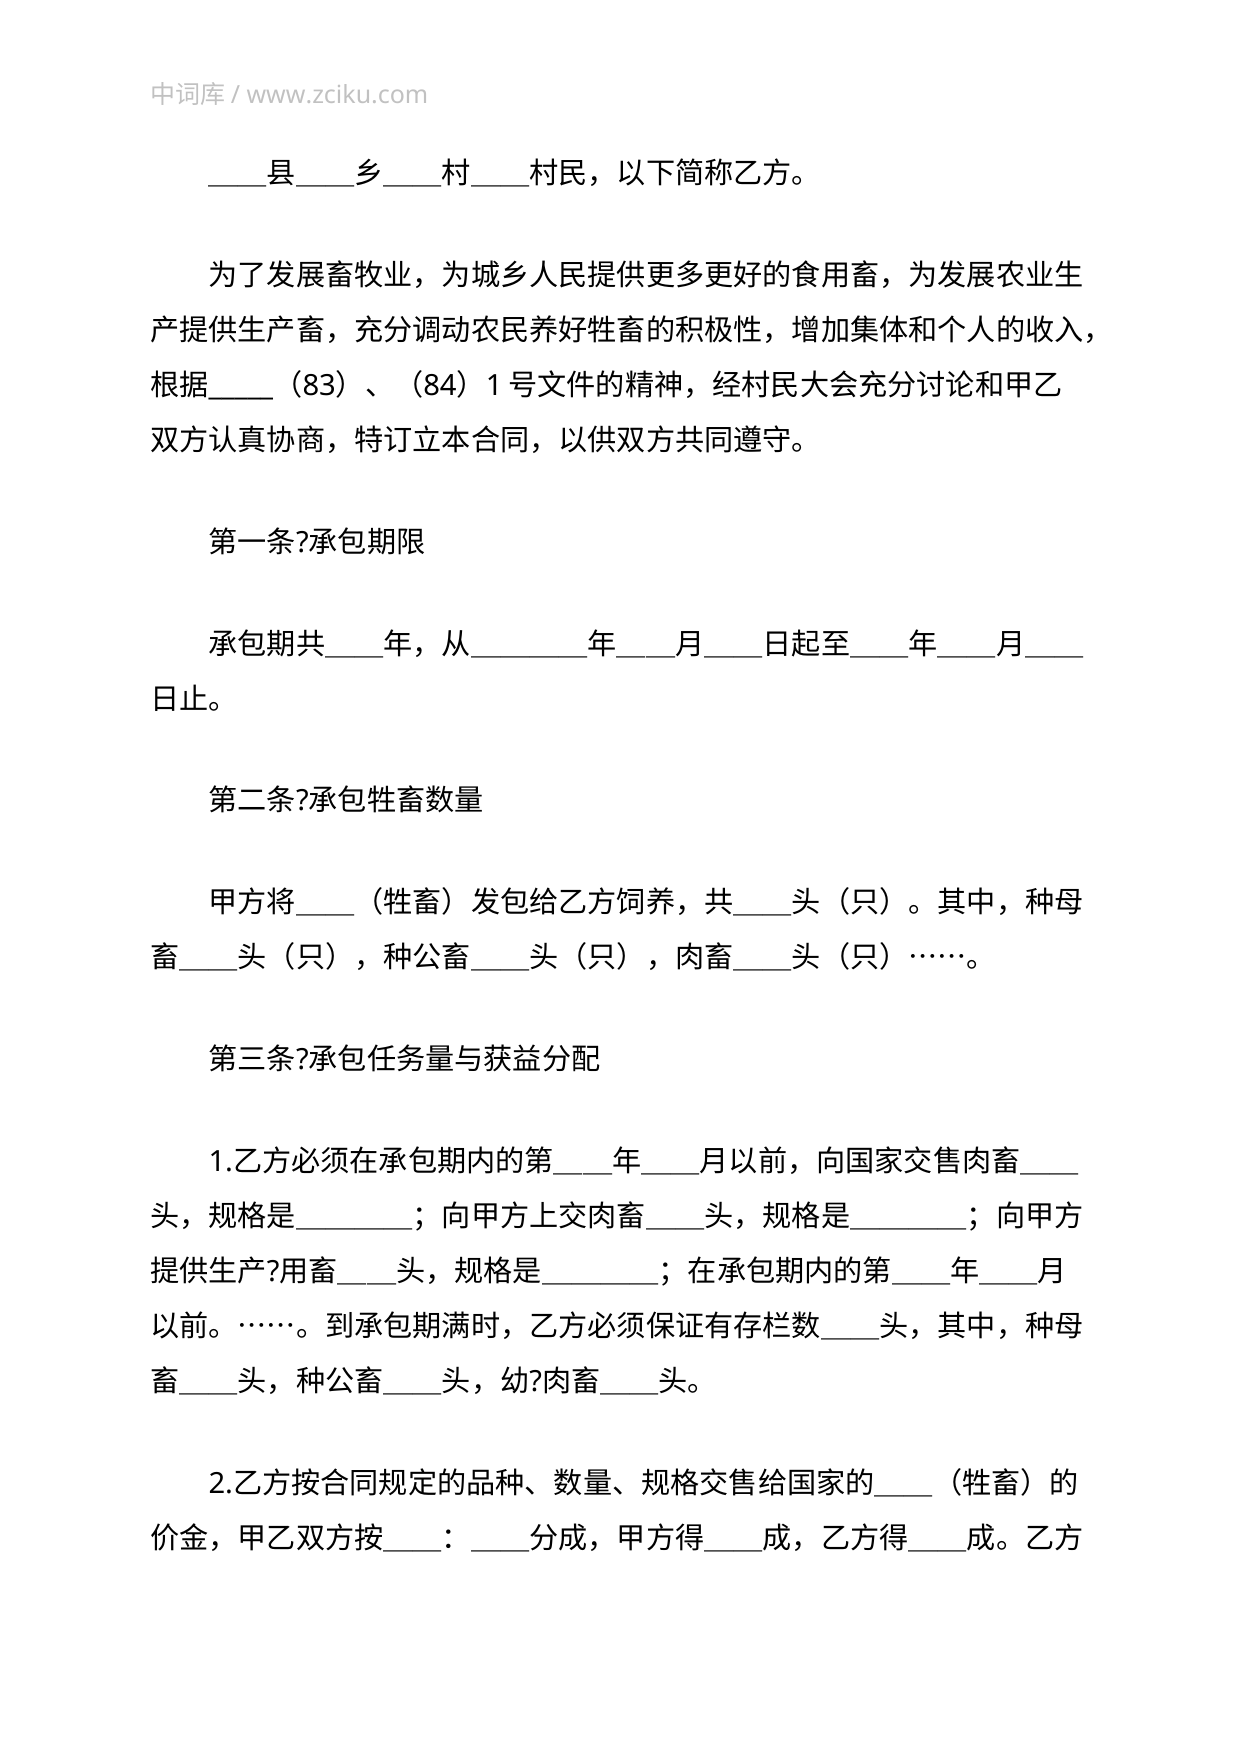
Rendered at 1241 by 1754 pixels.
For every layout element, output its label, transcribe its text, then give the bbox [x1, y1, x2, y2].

text 第二条?承包牲畜数量 [150, 777, 1090, 819]
text 为了发展畜牧业，为城乡人民提供更多更好的食用畜，为发展农业生产提供生产畜，充分调动农民养好牲畜的积极性，增加集体和个人的收入，根据_____（83）、（84）1号文件的精神，经村民大会充分讨论和甲乙双方认真协商，特订立本合同，以供双方共同遵守。 [150, 252, 1090, 459]
text 1.乙方必须在承包期内的第＿＿年＿＿月以前，向国家交售肉畜＿＿头，规格是＿＿＿＿；向甲方上交肉畜＿＿头，规格是＿＿＿＿；向甲方提供生产?用畜＿＿头，规格是＿＿＿＿；在承包期内的第＿＿年＿＿月以前。……。到承包期满时，乙方必须保证有存栏数＿＿头，其中，种母畜＿＿头，种公畜＿＿头，幼?肉畜＿＿头。 [150, 1138, 1090, 1400]
text ＿＿县＿＿乡＿＿村＿＿村民，以下简称乙方。 [150, 150, 1090, 192]
text 第三条?承包任务量与获益分配 [150, 1036, 1090, 1078]
text 承包期共＿＿年，从＿＿＿＿年＿＿月＿＿日起至＿＿年＿＿月＿＿日止。 [150, 620, 1090, 717]
text 第一条?承包期限 [150, 518, 1090, 561]
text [150, 1459, 1090, 1557]
text 甲方将＿＿（牲畜）发包给乙方饲养，共＿＿头（只）。其中，种母畜＿＿头（只），种公畜＿＿头（只），肉畜＿＿头（只）……。 [150, 879, 1090, 976]
